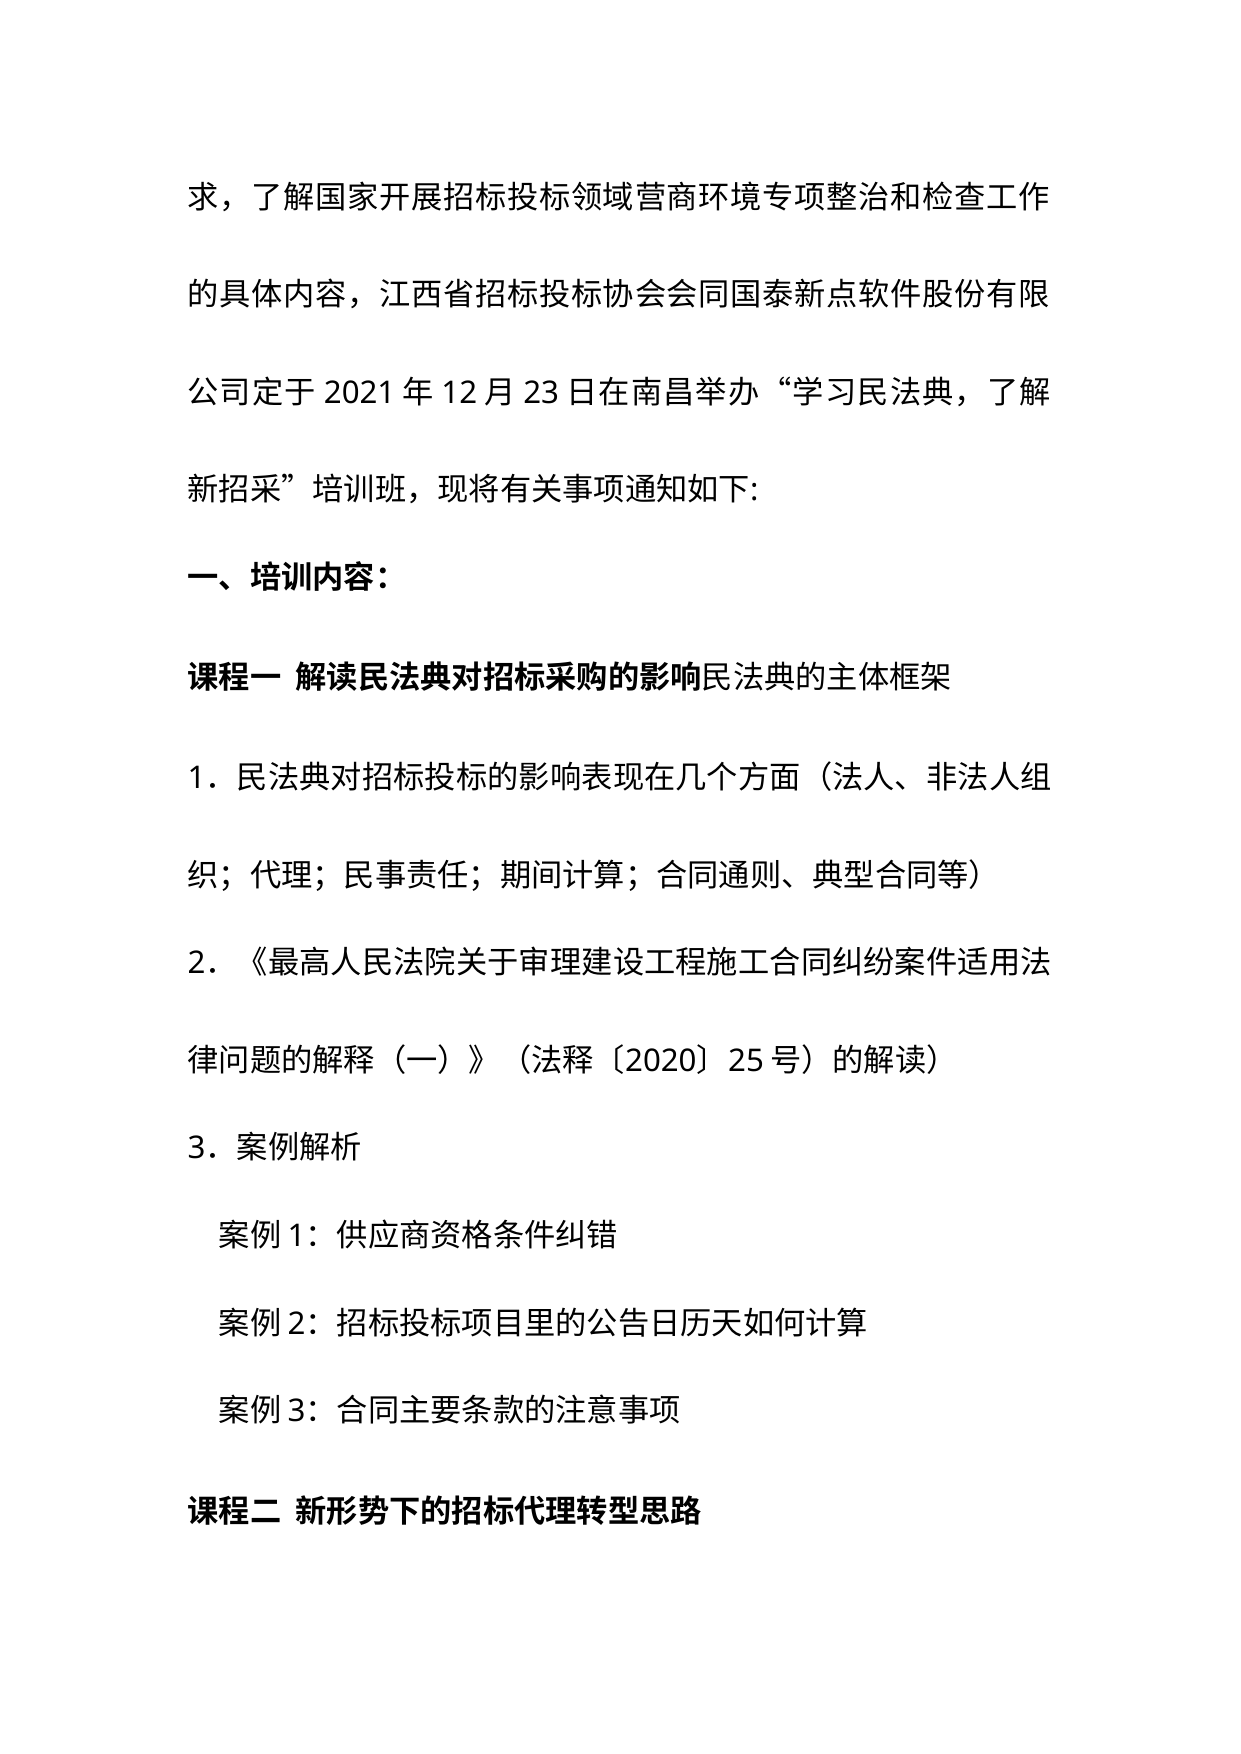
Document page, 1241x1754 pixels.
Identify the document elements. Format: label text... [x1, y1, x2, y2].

text 课程一 解读民法典对招标采购的影响民法典的主体框架 [187, 642, 1053, 707]
text 案例2：招标投标项目里的公告日历天如何计算 [187, 1288, 1053, 1353]
list 民法典对招标投标的影响表现在几个方面（法人、非法人组织；代理；民事责任；期间计算；合同通则、典型合同等） [187, 742, 1053, 905]
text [187, 162, 1053, 519]
list 培训内容： [187, 542, 1053, 607]
list 案例解析 [187, 1113, 1053, 1178]
text 案例3：合同主要条款的注意事项 [187, 1376, 1053, 1441]
list 《最高人民法院关于审理建设工程施工合同纠纷案件适用法律问题的解释（一）》（法释〔2020〕25号）的解读） [187, 927, 1053, 1090]
text 案例1：供应商资格条件纠错 [187, 1200, 1053, 1265]
text 课程二 新形势下的招标代理转型思路 [187, 1476, 1053, 1541]
